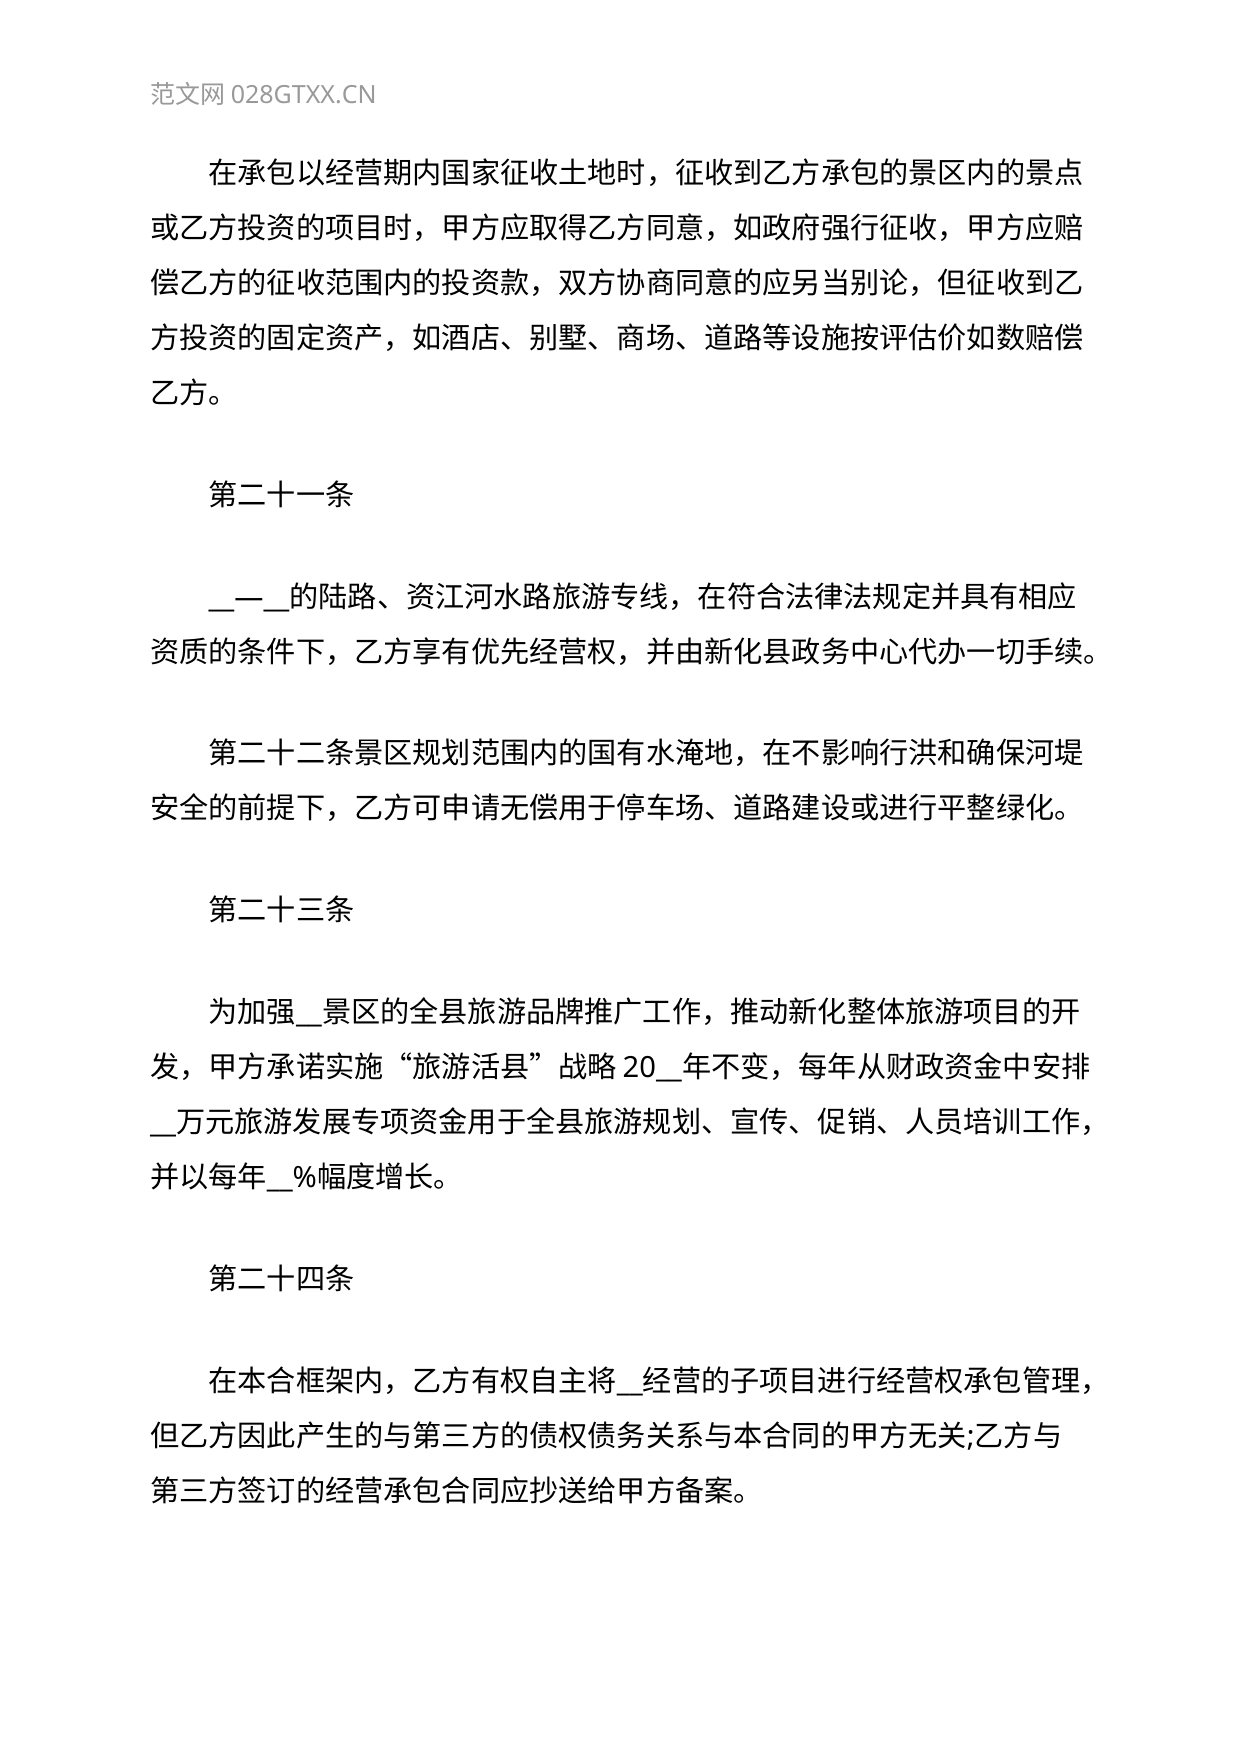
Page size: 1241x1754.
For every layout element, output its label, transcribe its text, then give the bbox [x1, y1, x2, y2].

text 第二十三条 [150, 887, 1090, 929]
text 为加强__景区的全县旅游品牌推广工作，推动新化整体旅游项目的开发，甲方承诺实施“旅游活县”战略20__年不变，每年从财政资金中安排__万元旅游发展专项资金用于全县旅游规划、宣传、促销、人员培训工作，并以每年__%幅度增长。 [150, 988, 1090, 1196]
text 第二十四条 [150, 1255, 1090, 1298]
text 在承包以经营期内国家征收土地时，征收到乙方承包的景区内的景点或乙方投资的项目时，甲方应取得乙方同意，如政府强行征收，甲方应赔偿乙方的征收范围内的投资款，双方协商同意的应另当别论，但征收到乙方投资的固定资产，如酒店、别墅、商场、道路等设施按评估价如数赔偿乙方。 [150, 150, 1090, 412]
text 第二十一条 [150, 471, 1090, 514]
text 在本合框架内，乙方有权自主将__经营的子项目进行经营权承包管理，但乙方因此产生的与第三方的债权债务关系与本合同的甲方无关;乙方与第三方签订的经营承包合同应抄送给甲方备案。 [150, 1357, 1090, 1509]
text __—__的陆路、资江河水路旅游专线，在符合法律法规定并具有相应资质的条件下，乙方享有优先经营权，并由新化县政务中心代办一切手续。 [150, 573, 1090, 670]
text 第二十二条景区规划范围内的国有水淹地，在不影响行洪和确保河堤安全的前提下，乙方可申请无偿用于停车场、道路建设或进行平整绿化。 [150, 730, 1090, 827]
